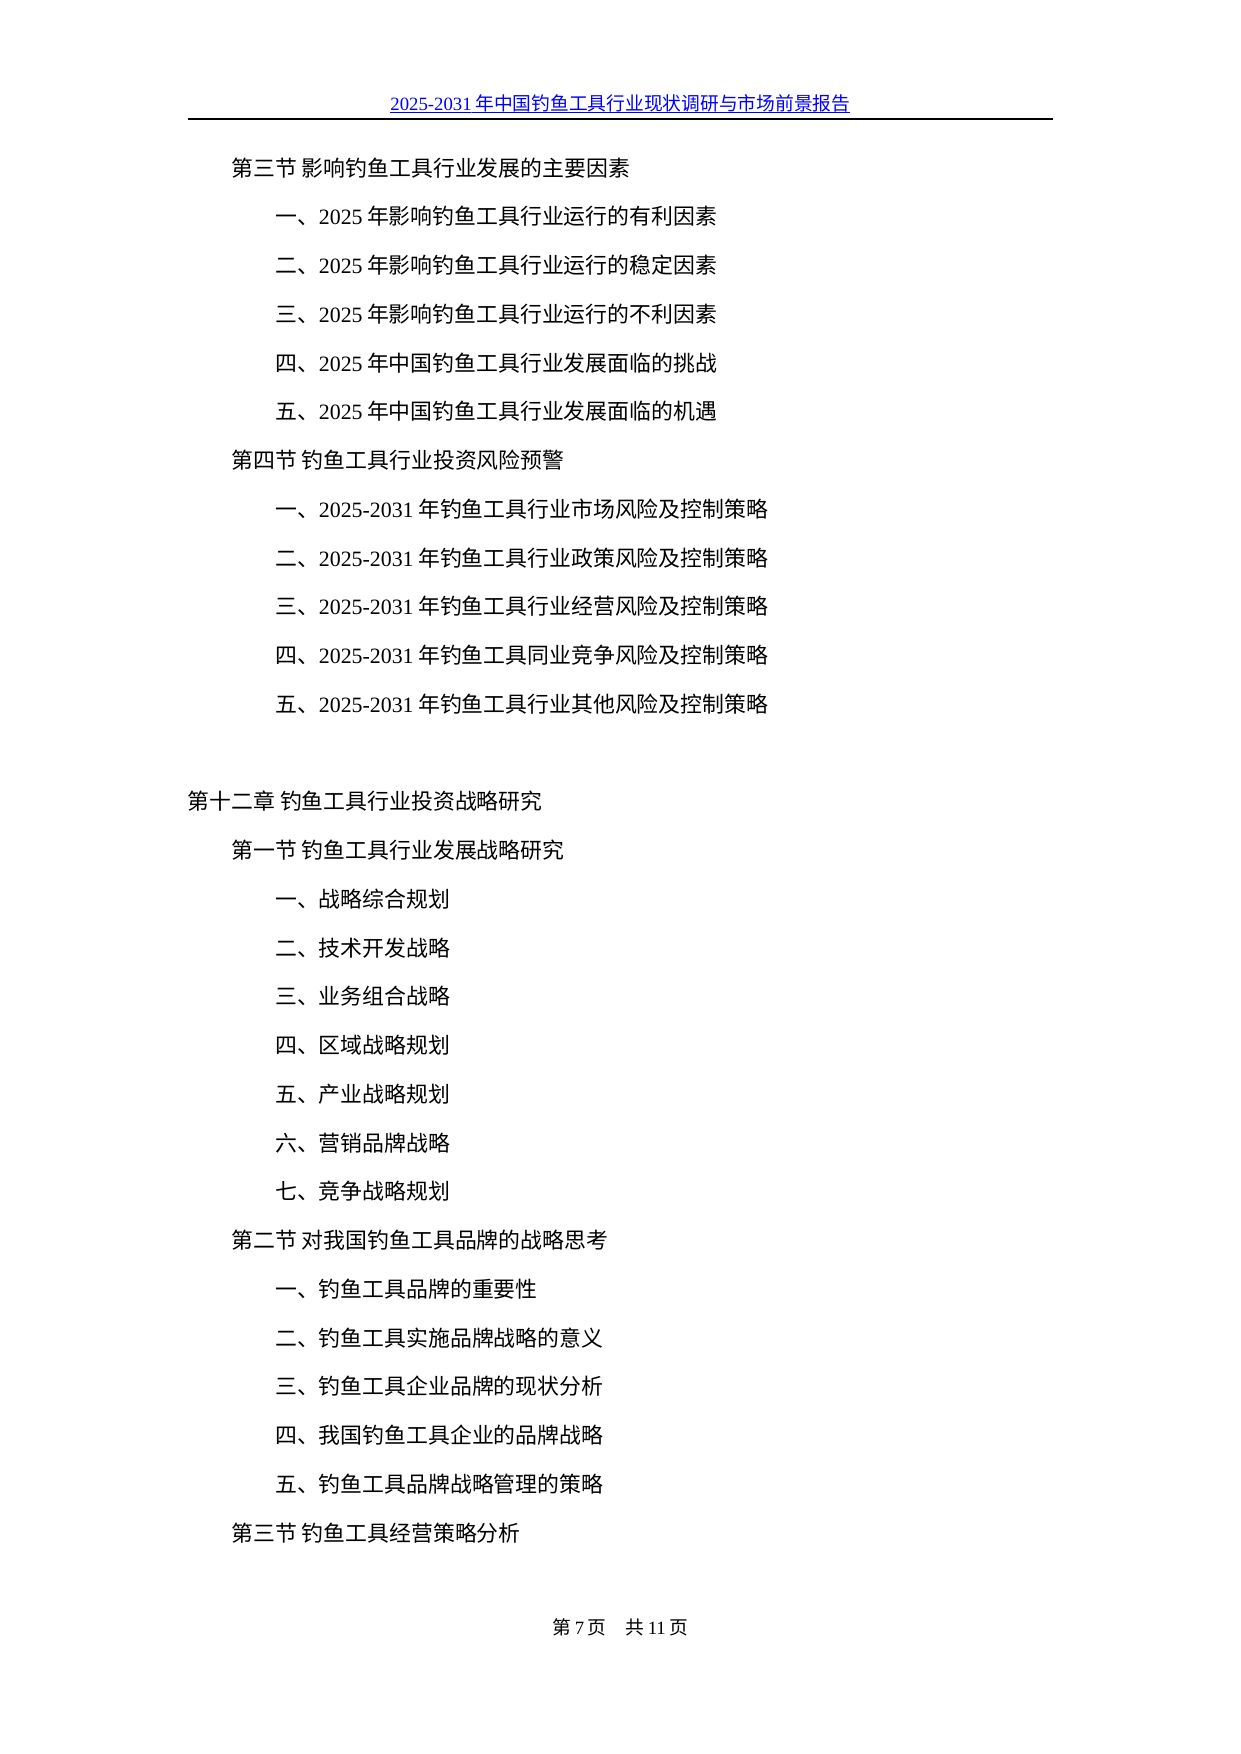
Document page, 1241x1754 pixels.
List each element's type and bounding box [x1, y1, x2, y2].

text [187, 150, 1053, 1548]
